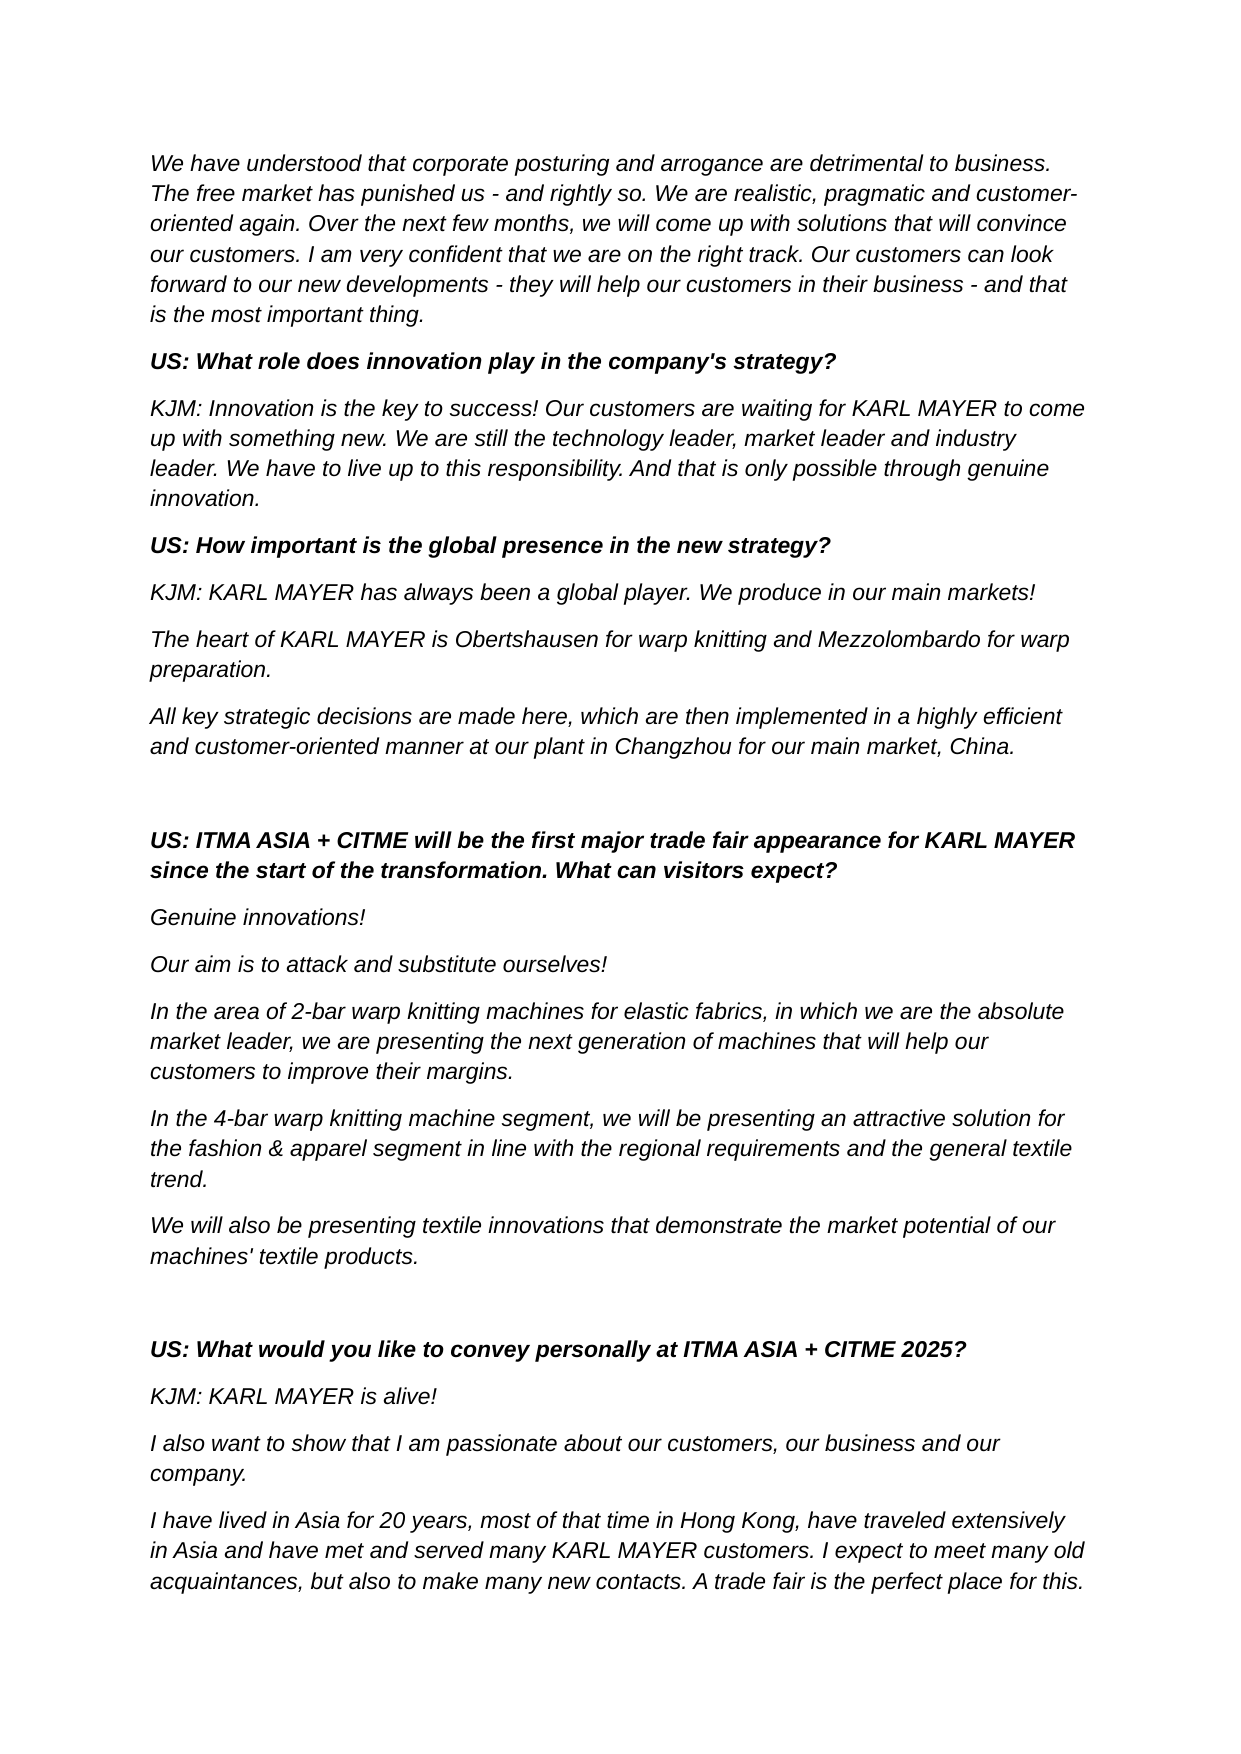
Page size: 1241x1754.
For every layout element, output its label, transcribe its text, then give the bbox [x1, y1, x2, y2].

text All key strategic decisions are made here, which are then implemented in a highly efficient and customer-oriented manner at our plant in Changzhou for our main market, China. [150, 703, 1090, 760]
text I also want to show that I am passionate about our customers, our business and our company. [150, 1430, 1090, 1487]
text Our aim is to attack and substitute ourselves! [150, 951, 1090, 977]
text I have lived in Asia for 20 years, most of that time in Hong Kong, have traveled extensively in Asia and have met and served many KARL MAYER customers. I expect to meet many old acquaintances, but also to make many new contacts. A trade fair is the perfect place for this. [150, 1507, 1090, 1594]
text US: ITMA ASIA + CITME will be the first major trade fair appearance for KARL MAYER since the start of the transformation. What can visitors expect? [150, 827, 1090, 884]
text US: How important is the global presence in the new strategy? [150, 532, 1090, 559]
text We will also be presenting textile innovations that demonstrate the market potential of our machines' textile products. [150, 1212, 1090, 1269]
text KJM: KARL MAYER has always been a global player. We produce in our main markets! [150, 579, 1090, 606]
text US: What role does innovation play in the company's strategy? [150, 348, 1090, 374]
text KJM: KARL MAYER is alive! [150, 1383, 1090, 1410]
text In the area of 2-bar warp knitting machines for elastic fabrics, in which we are the absolute market leader, we are presenting the next generation of machines that will help our customers to improve their margins. [150, 998, 1090, 1085]
text US: What would you like to convey personally at ITMA ASIA + CITME 2025? [150, 1336, 1090, 1363]
text Genuine innovations! [150, 904, 1090, 931]
text We have understood that corporate posturing and arrogance are detrimental to business. The free market has punished us - and rightly so. We are realistic, pragmatic and customer-oriented again. Over the next few months, we will come up with solutions that will convince our customers. I am very confident that we are on the right track. Our customers can look forward to our new developments - they will help our customers in their business - and that is the most important thing. [150, 150, 1090, 327]
text The heart of KARL MAYER is Obertshausen for warp knitting and Mezzolombardo for warp preparation. [150, 626, 1090, 683]
text KJM: Innovation is the key to success! Our customers are waiting for KARL MAYER to come up with something new. We are still the technology leader, market leader and industry leader. We have to live up to this responsibility. And that is only possible through genuine innovation. [150, 395, 1090, 512]
text In the 4-bar warp knitting machine segment, we will be presenting an attractive solution for the fashion & apparel segment in line with the regional requirements and the general textile trend. [150, 1105, 1090, 1192]
